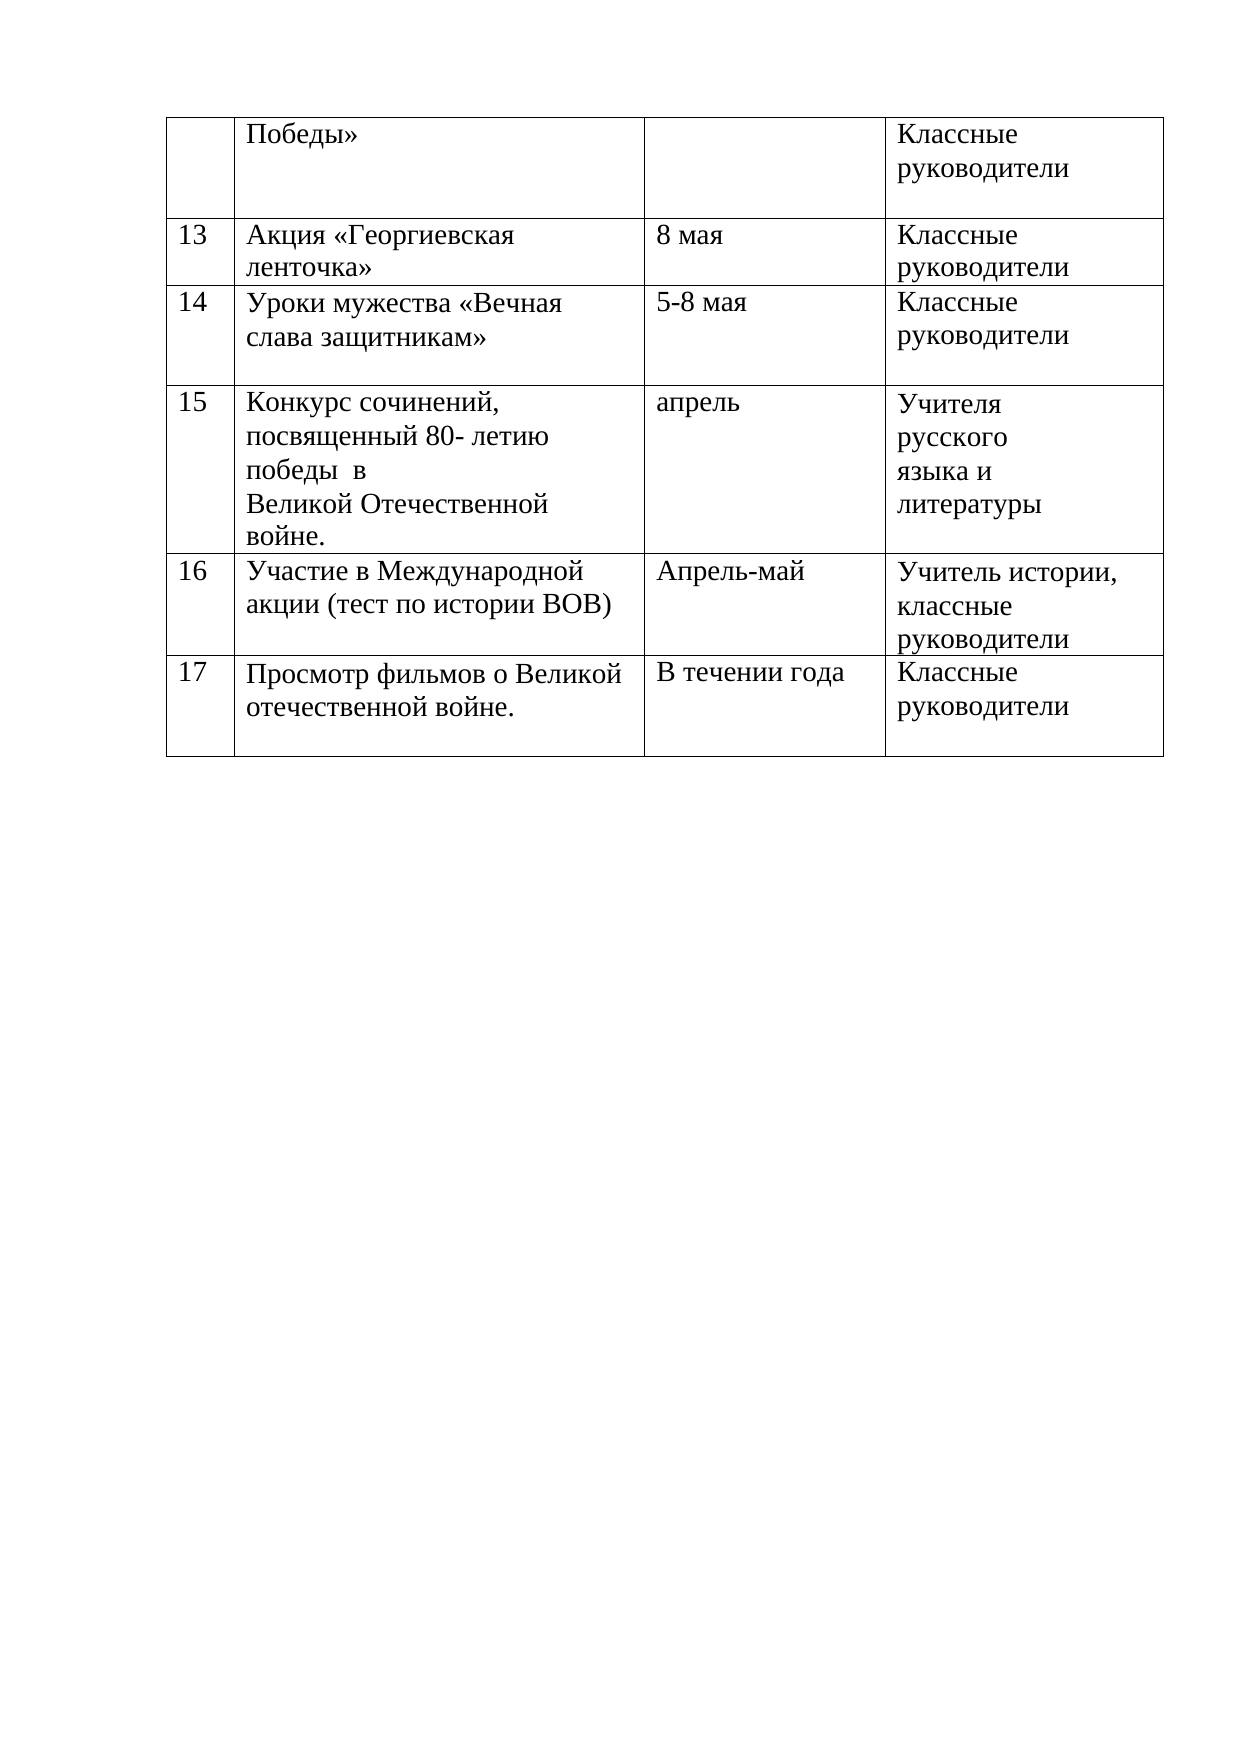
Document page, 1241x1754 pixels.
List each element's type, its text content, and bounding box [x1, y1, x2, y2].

table_cell В течении года [645, 656, 885, 756]
table_header [645, 118, 885, 217]
table_cell Учителя русского языка и литературы [886, 386, 1163, 553]
table_header Победы» [235, 118, 644, 217]
table_header Классные руководители [886, 118, 1163, 217]
table_cell Учитель истории, классные руководители [886, 554, 1163, 655]
table_cell Апрель-май [645, 554, 885, 655]
table_cell Классные руководители [886, 219, 1163, 284]
table_cell 13 [167, 219, 234, 284]
table_cell Классные руководители [886, 286, 1163, 385]
table_cell Просмотр фильмов о Великой отечественной войне. [235, 656, 644, 756]
table_cell Акция «Георгиевская ленточка» [235, 219, 644, 284]
table_cell Конкурс сочинений, посвященный 80- летию победы в Великой Отечественной войне. [235, 386, 644, 553]
table_cell Уроки мужества «Вечная слава защитникам» [235, 286, 644, 385]
table_cell 8 мая [645, 219, 885, 284]
table_cell 16 [167, 554, 234, 655]
table_cell 17 [167, 656, 234, 756]
table_cell апрель [645, 386, 885, 553]
table_cell Классные руководители [886, 656, 1163, 756]
table_cell Участие в Международной акции (тест по истории ВОВ) [235, 554, 644, 655]
table_cell 15 [167, 386, 234, 553]
table_cell 5-8 мая [645, 286, 885, 385]
table_cell 14 [167, 286, 234, 385]
table_header [167, 118, 234, 217]
